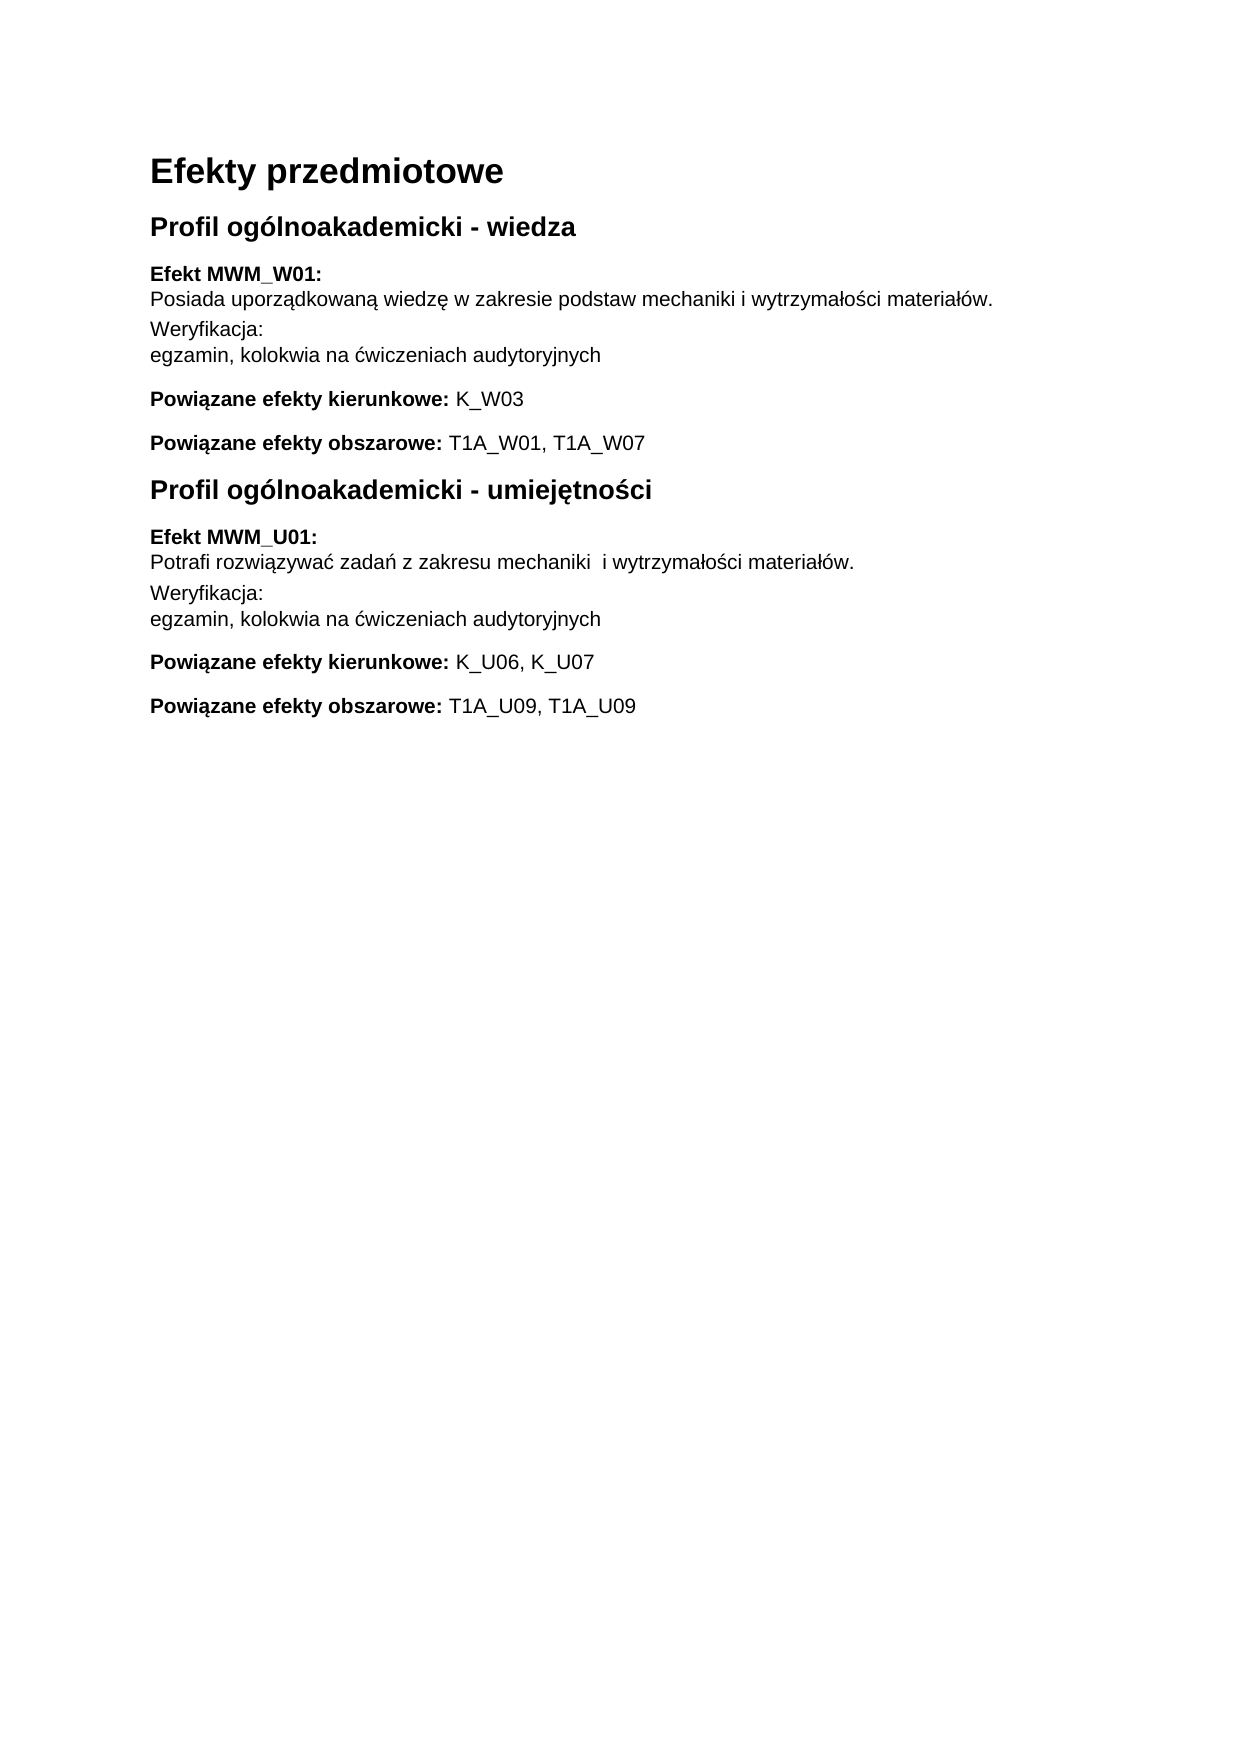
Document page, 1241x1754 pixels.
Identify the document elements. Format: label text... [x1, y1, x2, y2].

subtitle Profil ogólnoakademicki - umiejętności [150, 474, 1090, 505]
text Potrafi rozwiązywać zadań z zakresu mechaniki i wytrzymałości materiałów. [150, 550, 1090, 574]
text Powiązane efekty obszarowe: T1A_U09, T1A_U09 [150, 694, 1090, 718]
text Powiązane efekty obszarowe: T1A_W01, T1A_W07 [150, 430, 1090, 454]
text Powiązane efekty kierunkowe: K_W03 [150, 387, 1090, 411]
subtitle Efekty przedmiotowe [150, 150, 1090, 191]
text Weryfikacja: [150, 580, 1090, 604]
text egzamin, kolokwia na ćwiczeniach audytoryjnych [150, 343, 1090, 367]
text Weryfikacja: [150, 317, 1090, 341]
text Efekt MWM_U01: [150, 525, 1090, 549]
text Posiada uporządkowaną wiedzę w zakresie podstaw mechaniki i wytrzymałości materiałów. [150, 287, 1090, 311]
text egzamin, kolokwia na ćwiczeniach audytoryjnych [150, 606, 1090, 630]
subtitle Profil ogólnoakademicki - wiedza [150, 211, 1090, 242]
text Powiązane efekty kierunkowe: K_U06, K_U07 [150, 650, 1090, 674]
text Efekt MWM_W01: [150, 262, 1090, 286]
